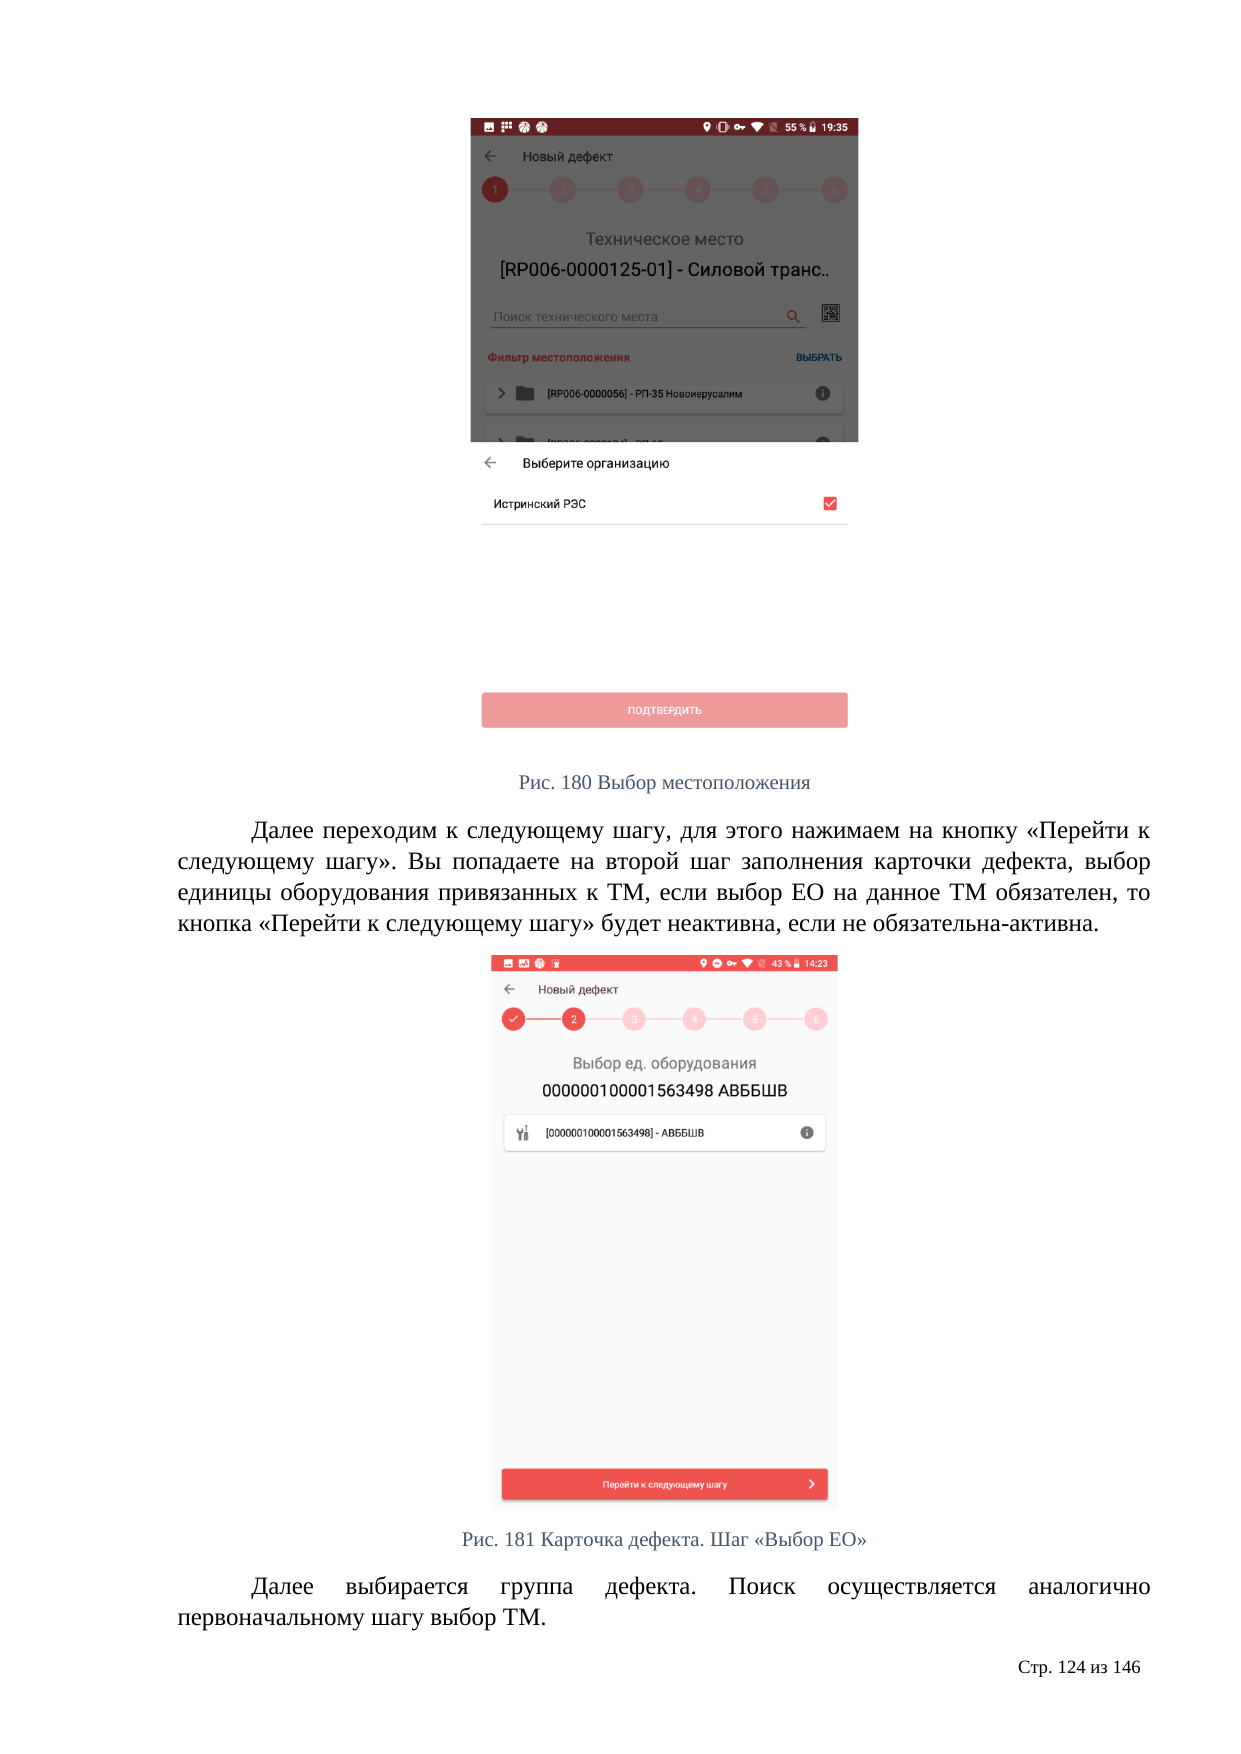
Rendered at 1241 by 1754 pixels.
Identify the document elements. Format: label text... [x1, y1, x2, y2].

picture [491, 955, 838, 1510]
picture [470, 118, 859, 739]
text Далее переходим к следующему шагу, для этого нажимаем на кнопку «Перейти к следующему шагу». Вы попадаете на второй шаг заполнения карточки дефекта, выбор единицы оборудования привязанных к ТМ, если выбор ЕО на данное ТМ обязателен, то кнопка «Перейти к следующему шагу» будет неактивна, если не обязательна-активна. [177, 815, 1152, 937]
text Далее выбирается группа дефекта. Поиск осуществляется аналогично первоначальному шагу выбор ТМ. [177, 1571, 1152, 1631]
